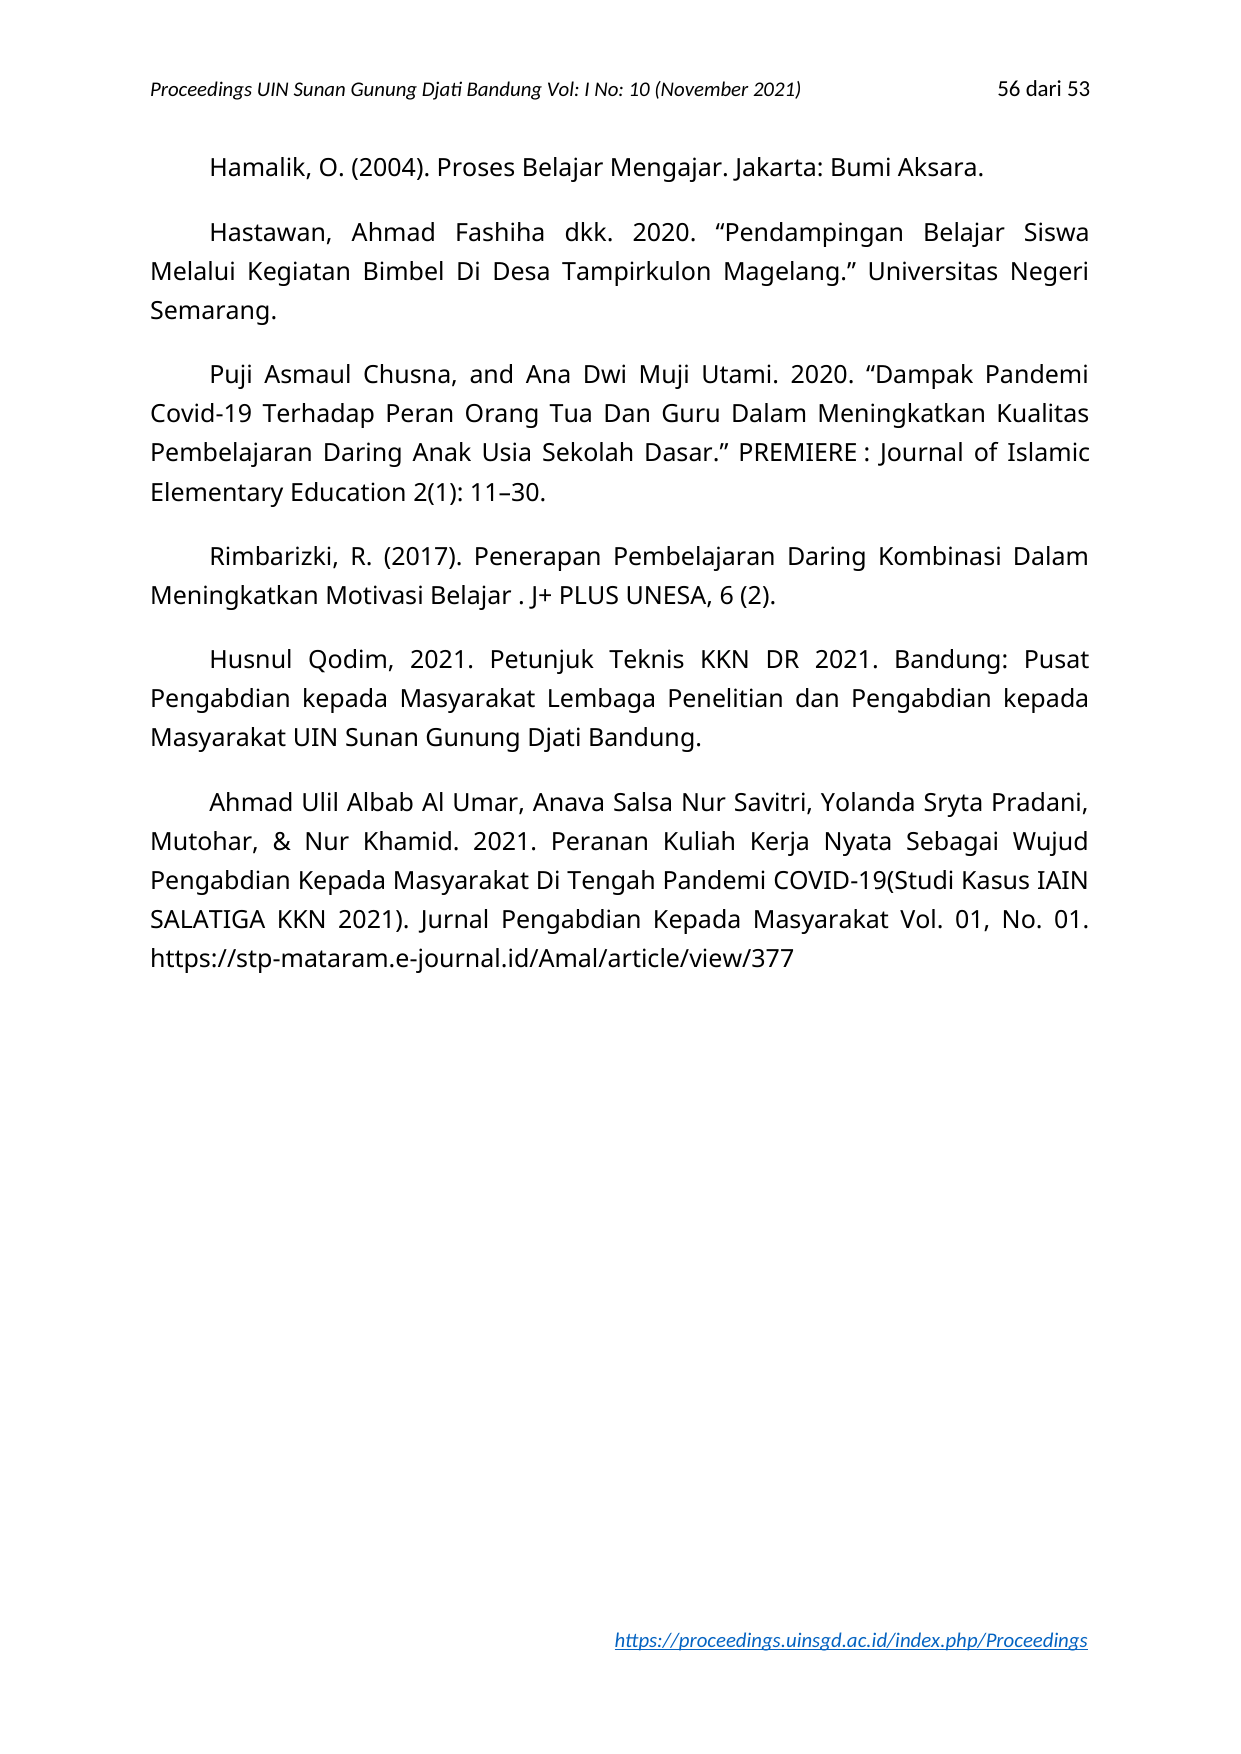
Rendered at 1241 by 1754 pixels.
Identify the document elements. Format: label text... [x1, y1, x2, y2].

text Hastawan, Ahmad Fashiha dkk. 2020. “Pendampingan Belajar Siswa Melalui Kegiatan Bimbel Di Desa Tampirkulon Magelang.” Universitas Negeri Semarang. [150, 214, 1090, 327]
text Husnul Qodim, 2021. Petunjuk Teknis KKN DR 2021. Bandung: Pusat Pengabdian kepada Masyarakat Lembaga Penelitian dan Pengabdian kepada Masyarakat UIN Sunan Gunung Djati Bandung. [150, 642, 1090, 754]
text Puji Asmaul Chusna, and Ana Dwi Muji Utami. 2020. “Dampak Pandemi Covid-19 Terhadap Peran Orang Tua Dan Guru Dalam Meningkatkan Kualitas Pembelajaran Daring Anak Usia Sekolah Dasar.” PREMIERE : Journal of Islamic Elementary Education 2(1): 11–30. [150, 357, 1090, 508]
text Ahmad Ulil Albab Al Umar, Anava Salsa Nur Savitri, Yolanda Sryta Pradani, Mutohar, & Nur Khamid. 2021. Peranan Kuliah Kerja Nyata Sebagai Wujud Pengabdian Kepada Masyarakat Di Tengah Pandemi COVID-19(Studi Kasus IAIN SALATIGA KKN 2021). Jurnal Pengabdian Kepada Masyarakat Vol. 01, No. 01. https://stp-mataram.e-journal.id/Amal/article/view/377 [150, 784, 1090, 975]
text Hamalik, O. (2004). Proses Belajar Mengajar. Jakarta: Bumi Aksara. [150, 150, 1090, 184]
text Rimbarizki, R. (2017). Penerapan Pembelajaran Daring Kombinasi Dalam Meningkatkan Motivasi Belajar . J+ PLUS UNESA, 6 (2). [150, 538, 1090, 612]
